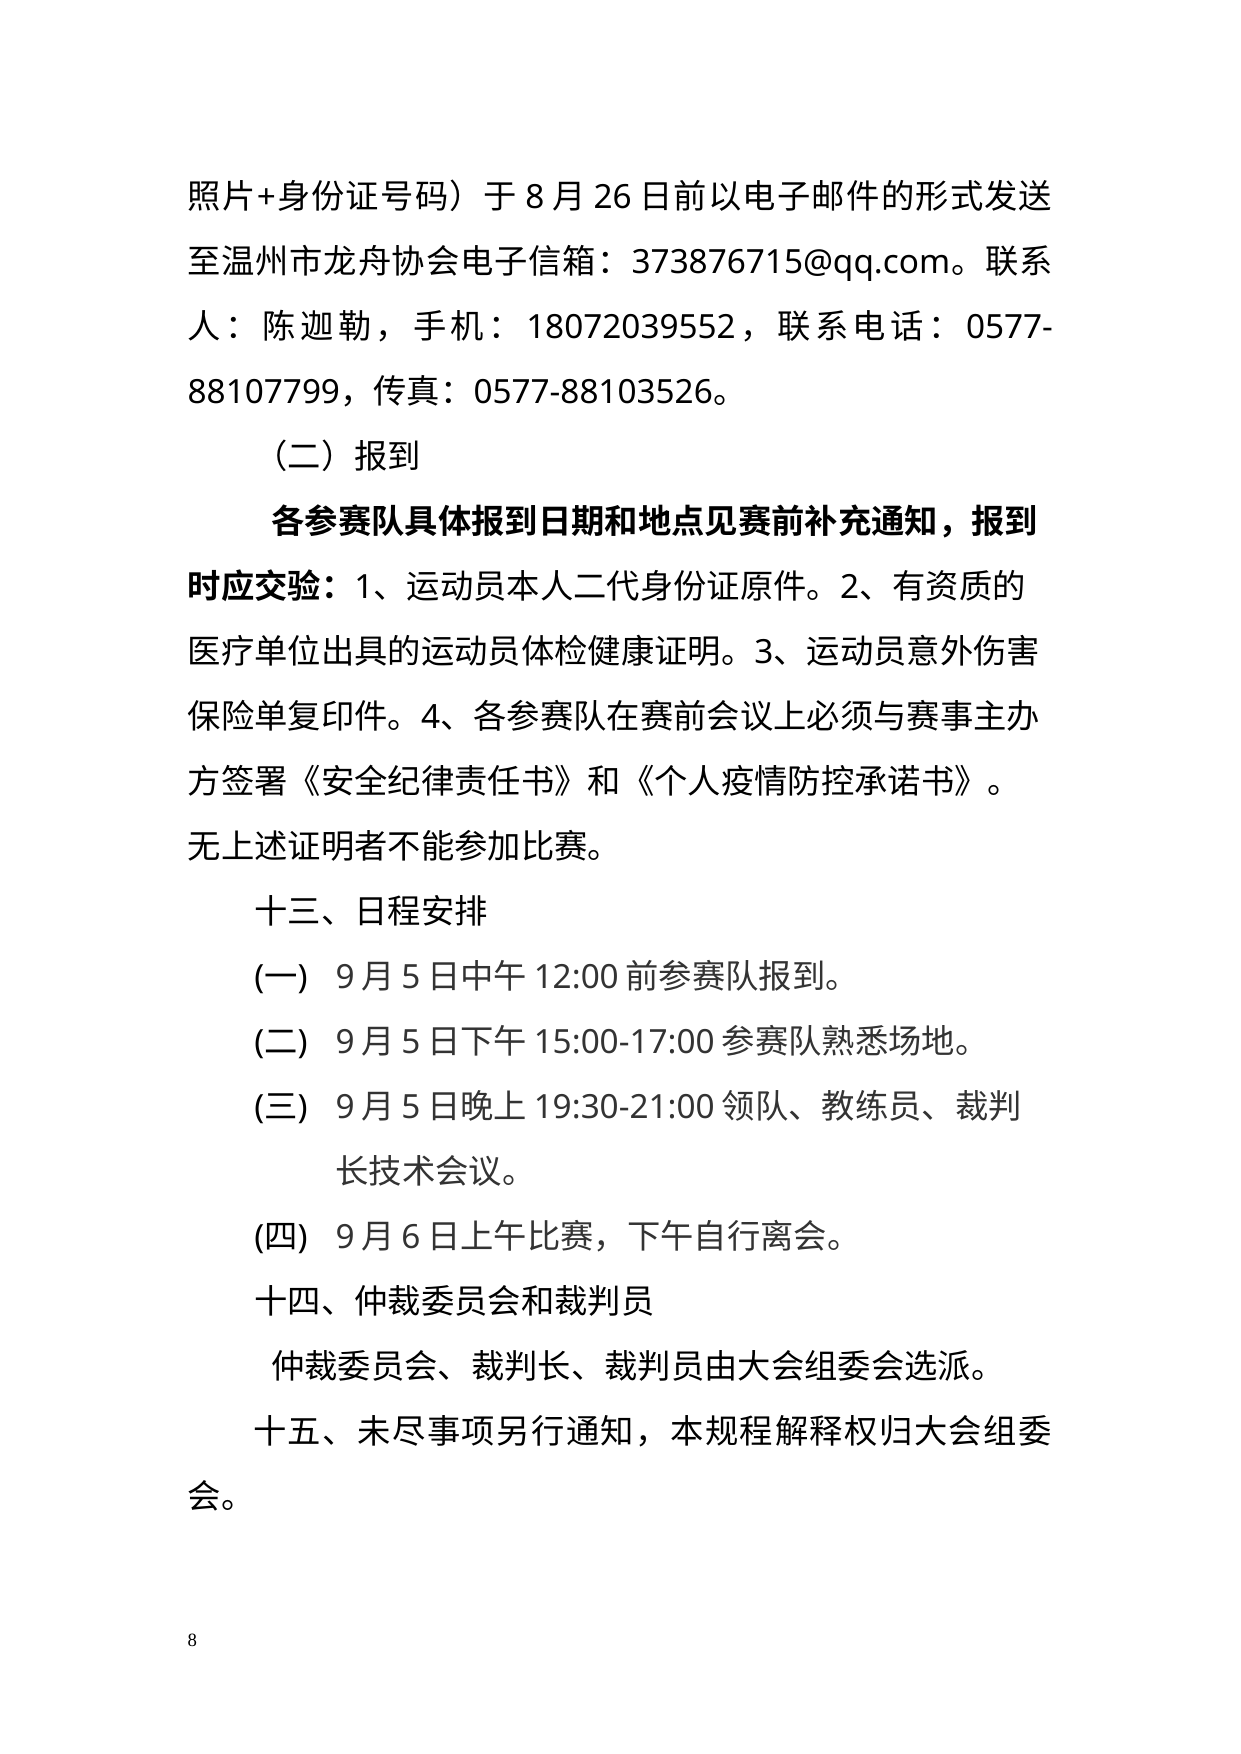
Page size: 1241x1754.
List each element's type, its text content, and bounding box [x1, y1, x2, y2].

text 各参赛队具体报到日期和地点见赛前补充通知，报到时应交验：1、运动员本人二代身份证原件。2、有资质的医疗单位出具的运动员体检健康证明。3、运动员意外伤害保险单复印件。4、各参赛队在赛前会议上必须与赛事主办方签署《安全纪律责任书》和《个人疫情防控承诺书》。无上述证明者不能参加比赛。 [187, 487, 1053, 877]
list 9月5日下午15:00-17:00参赛队熟悉场地。 [254, 1007, 1053, 1072]
text 十五、未尽事项另行通知，本规程解释权归大会组委会。 [187, 1397, 1053, 1527]
list 9月5日中午12:00前参赛队报到。 [254, 942, 1053, 1007]
text 仲裁委员会、裁判长、裁判员由大会组委会选派。 [187, 1332, 1053, 1397]
list 9月5日晚上19:30-21:00领队、教练员、裁判长技术会议。 [254, 1072, 1053, 1202]
list 9月6日上午比赛，下午自行离会。 [254, 1202, 1053, 1267]
text （二）报到 [187, 422, 1053, 487]
text 十四、仲裁委员会和裁判员 [187, 1267, 1053, 1332]
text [187, 162, 1053, 422]
text 十三、日程安排 [187, 877, 1053, 942]
